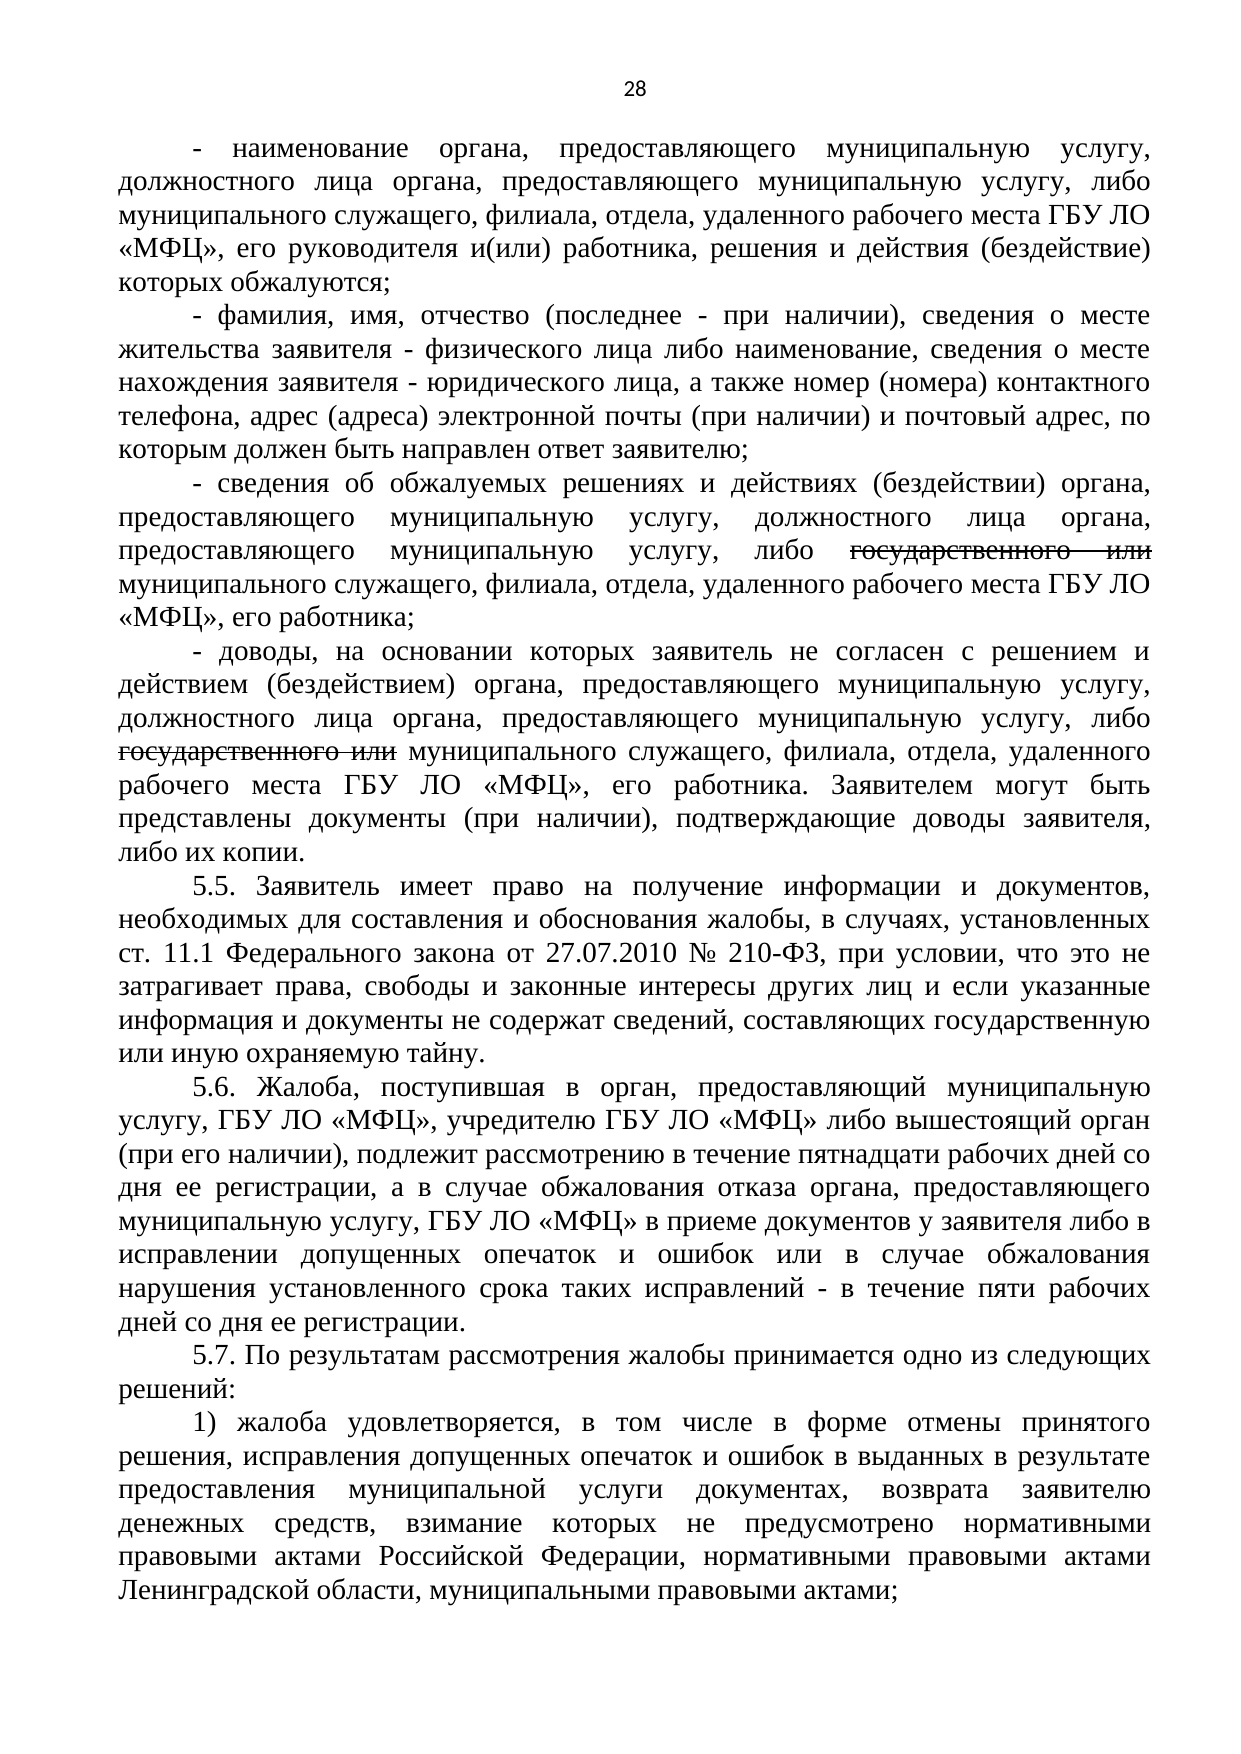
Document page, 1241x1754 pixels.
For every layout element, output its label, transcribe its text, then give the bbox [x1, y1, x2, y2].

text - фамилия, имя, отчество (последнее - при наличии), сведения о месте жительства заявителя - физического лица либо наименование, сведения о месте нахождения заявителя - юридического лица, а также номер (номера) контактного телефона, адрес (адреса) электронной почты (при наличии) и почтовый адрес, по которым должен быть направлен ответ заявителю; [118, 297, 1152, 465]
text 5.5. Заявитель имеет право на получение информации и документов, необходимых для составления и обоснования жалобы, в случаях, установленных ст. 11.1 Федерального закона от 27.07.2010 № 210-ФЗ, при условии, что это не затрагивает права, свободы и законные интересы других лиц и если указанные информация и документы не содержат сведений, составляющих государственную или иную охраняемую тайну. [118, 868, 1152, 1069]
text - наименование органа, предоставляющего муниципальную услугу, должностного лица органа, предоставляющего муниципальную услугу, либо муниципального служащего, филиала, отдела, удаленного рабочего места ГБУ ЛО «МФЦ», его руководителя и(или) работника, решения и действия (бездействие) которых обжалуются; [118, 130, 1152, 297]
text 5.6. Жалоба, поступившая в орган, предоставляющий муниципальную услугу, ГБУ ЛО «МФЦ», учредителю ГБУ ЛО «МФЦ» либо вышестоящий орган (при его наличии), подлежит рассмотрению в течение пятнадцати рабочих дней со дня ее регистрации, а в случае обжалования отказа органа, предоставляющего муниципальную услугу, ГБУ ЛО «МФЦ» в приеме документов у заявителя либо в исправлении допущенных опечаток и ошибок или в случае обжалования нарушения установленного срока таких исправлений - в течение пяти рабочих дней со дня ее регистрации. [118, 1069, 1152, 1337]
text - сведения об обжалуемых решениях и действиях (бездействии) органа, предоставляющего муниципальную услугу, должностного лица органа, предоставляющего муниципальную услугу, либо государственного или муниципального служащего, филиала, отдела, удаленного рабочего места ГБУ ЛО «МФЦ», его работника; [118, 465, 1152, 633]
text 1) жалоба удовлетворяется, в том числе в форме отмены принятого решения, исправления допущенных опечаток и ошибок в выданных в результате предоставления муниципальной услуги документах, возврата заявителю денежных средств, взимание которых не предусмотрено нормативными правовыми актами Российской Федерации, нормативными правовыми актами Ленинградской области, муниципальными правовыми актами; [118, 1404, 1152, 1606]
text 5.7. По результатам рассмотрения жалобы принимается одно из следующих решений: [118, 1337, 1152, 1404]
text - доводы, на основании которых заявитель не согласен с решением и действием (бездействием) органа, предоставляющего муниципальную услугу, должностного лица органа, предоставляющего муниципальную услугу, либо государственного или муниципального служащего, филиала, отдела, удаленного рабочего места ГБУ ЛО «МФЦ», его работника. Заявителем могут быть представлены документы (при наличии), подтверждающие доводы заявителя, либо их копии. [118, 633, 1152, 868]
